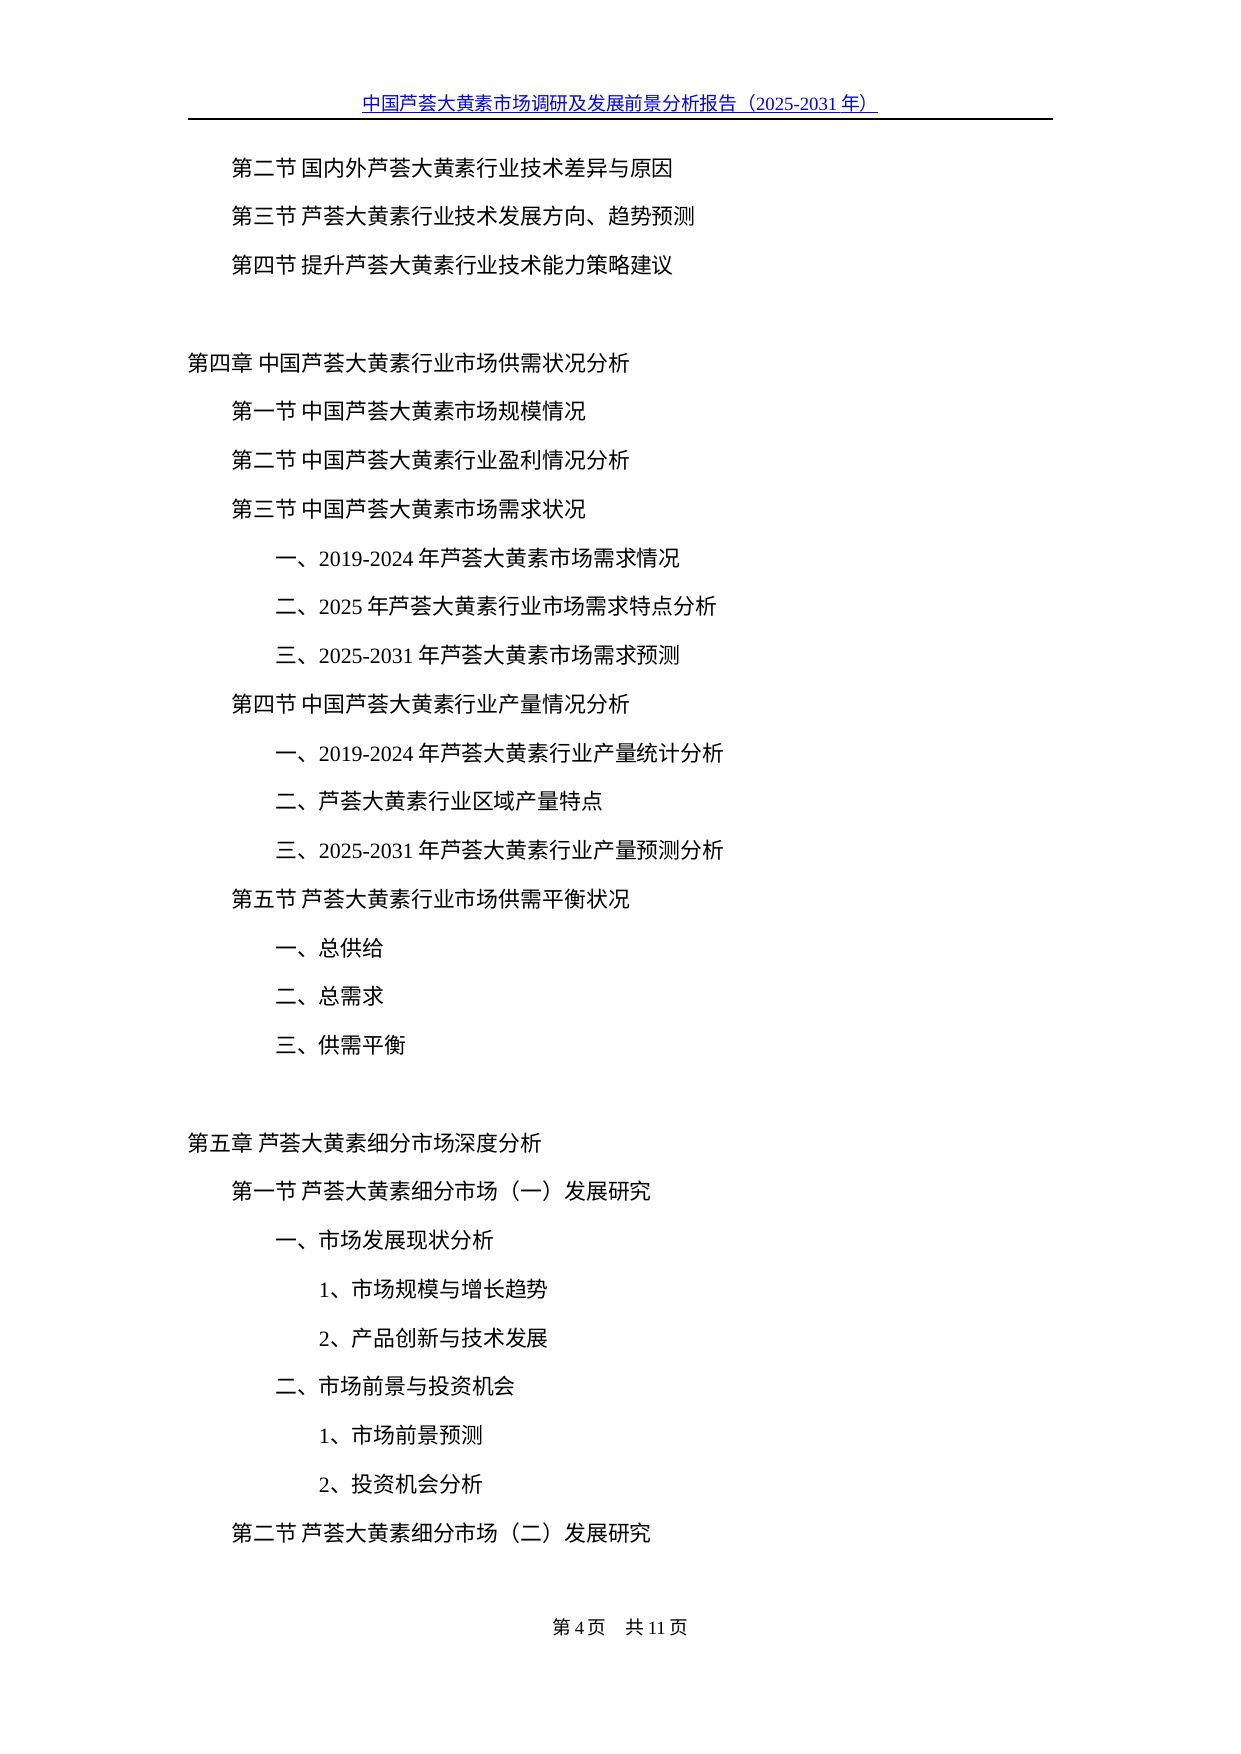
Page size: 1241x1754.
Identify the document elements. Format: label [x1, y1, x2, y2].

text [187, 150, 1053, 1548]
